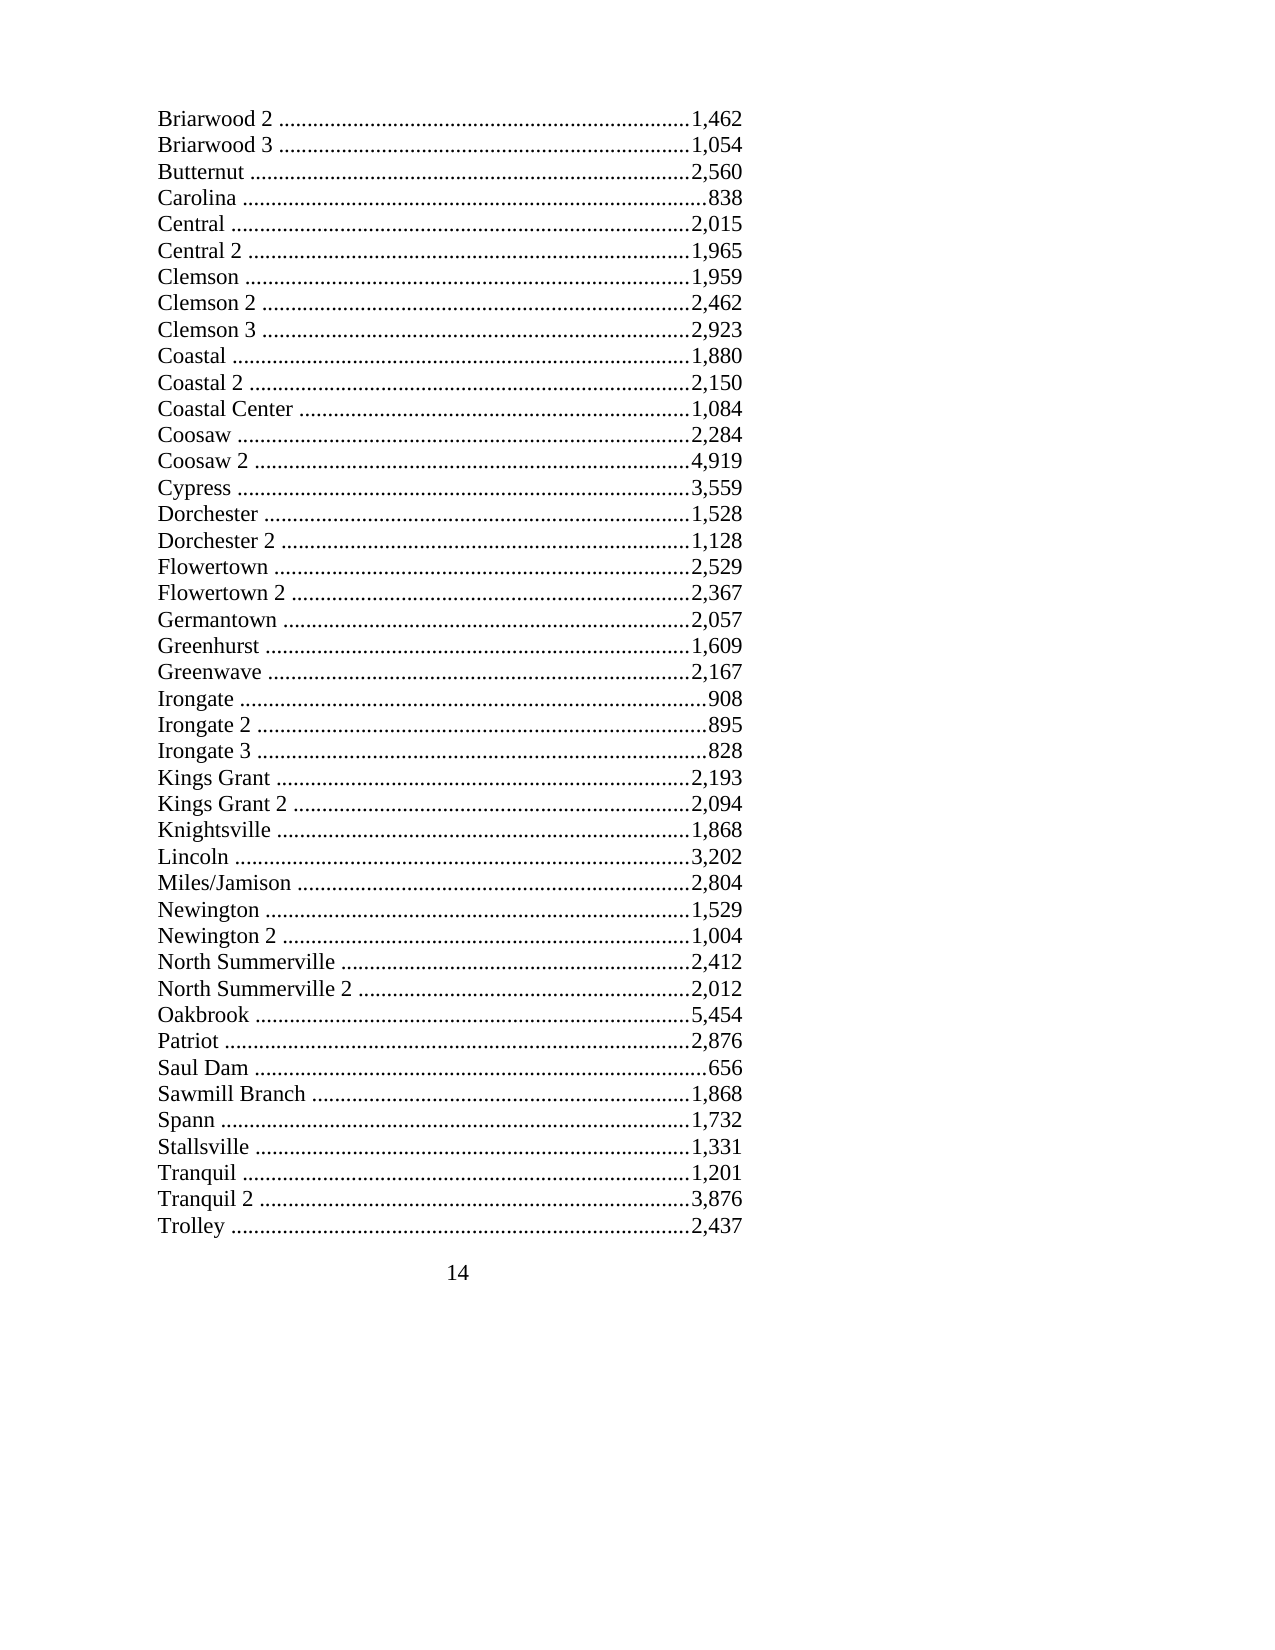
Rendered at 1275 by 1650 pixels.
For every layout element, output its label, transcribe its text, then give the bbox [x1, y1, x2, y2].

text Coosaw 2 4,919 [157, 448, 787, 474]
text Greenhurst 1,609 [157, 632, 787, 658]
text North Summerville 2 2,012 [157, 975, 787, 1001]
text Carolina 838 [157, 184, 787, 210]
text Irongate 3 828 [157, 737, 787, 764]
text Lincoln 3,202 [157, 843, 787, 869]
text Butternut 2,560 [157, 158, 787, 184]
text Knightsville 1,868 [157, 817, 787, 843]
text Coastal Center 1,084 [157, 395, 787, 421]
text Miles/Jamison 2,804 [157, 869, 787, 896]
text Central 2 1,965 [157, 237, 787, 263]
text Coastal 1,880 [157, 342, 787, 368]
text Briarwood 2 1,462 [157, 105, 787, 131]
text Coastal 2 2,150 [157, 368, 787, 395]
text Sawmill Branch 1,868 [157, 1080, 787, 1106]
text Saul Dam 656 [157, 1054, 787, 1080]
text North Summerville 2,412 [157, 948, 787, 975]
text Flowertown 2 2,367 [157, 579, 787, 606]
text Patriot 2,876 [157, 1027, 787, 1054]
text Central 2,015 [157, 210, 787, 237]
text Oakbrook 5,454 [157, 1001, 787, 1027]
text Kings Grant 2 2,094 [157, 790, 787, 817]
text Dorchester 2 1,128 [157, 527, 787, 553]
text Clemson 3 2,923 [157, 316, 787, 342]
text Germantown 2,057 [157, 606, 787, 632]
text Clemson 2 2,462 [157, 289, 787, 316]
text Clemson 1,959 [157, 263, 787, 289]
text Stallsville 1,331 [157, 1133, 787, 1159]
text Flowertown 2,529 [157, 553, 787, 579]
text Briarwood 3 1,054 [157, 131, 787, 158]
text Spann 1,732 [157, 1106, 787, 1133]
text Tranquil 2 3,876 [157, 1186, 787, 1212]
text Tranquil 1,201 [157, 1159, 787, 1186]
text Coosaw 2,284 [157, 421, 787, 448]
text Irongate 908 [157, 685, 787, 711]
text Kings Grant 2,193 [157, 764, 787, 790]
text Newington 1,529 [157, 896, 787, 922]
text Cypress 3,559 [157, 474, 787, 500]
text Dorchester 1,528 [157, 500, 787, 527]
text Irongate 2 895 [157, 711, 787, 737]
text Trolley 2,437 [157, 1212, 787, 1238]
text Greenwave 2,167 [157, 658, 787, 685]
text Newington 2 1,004 [157, 922, 787, 948]
